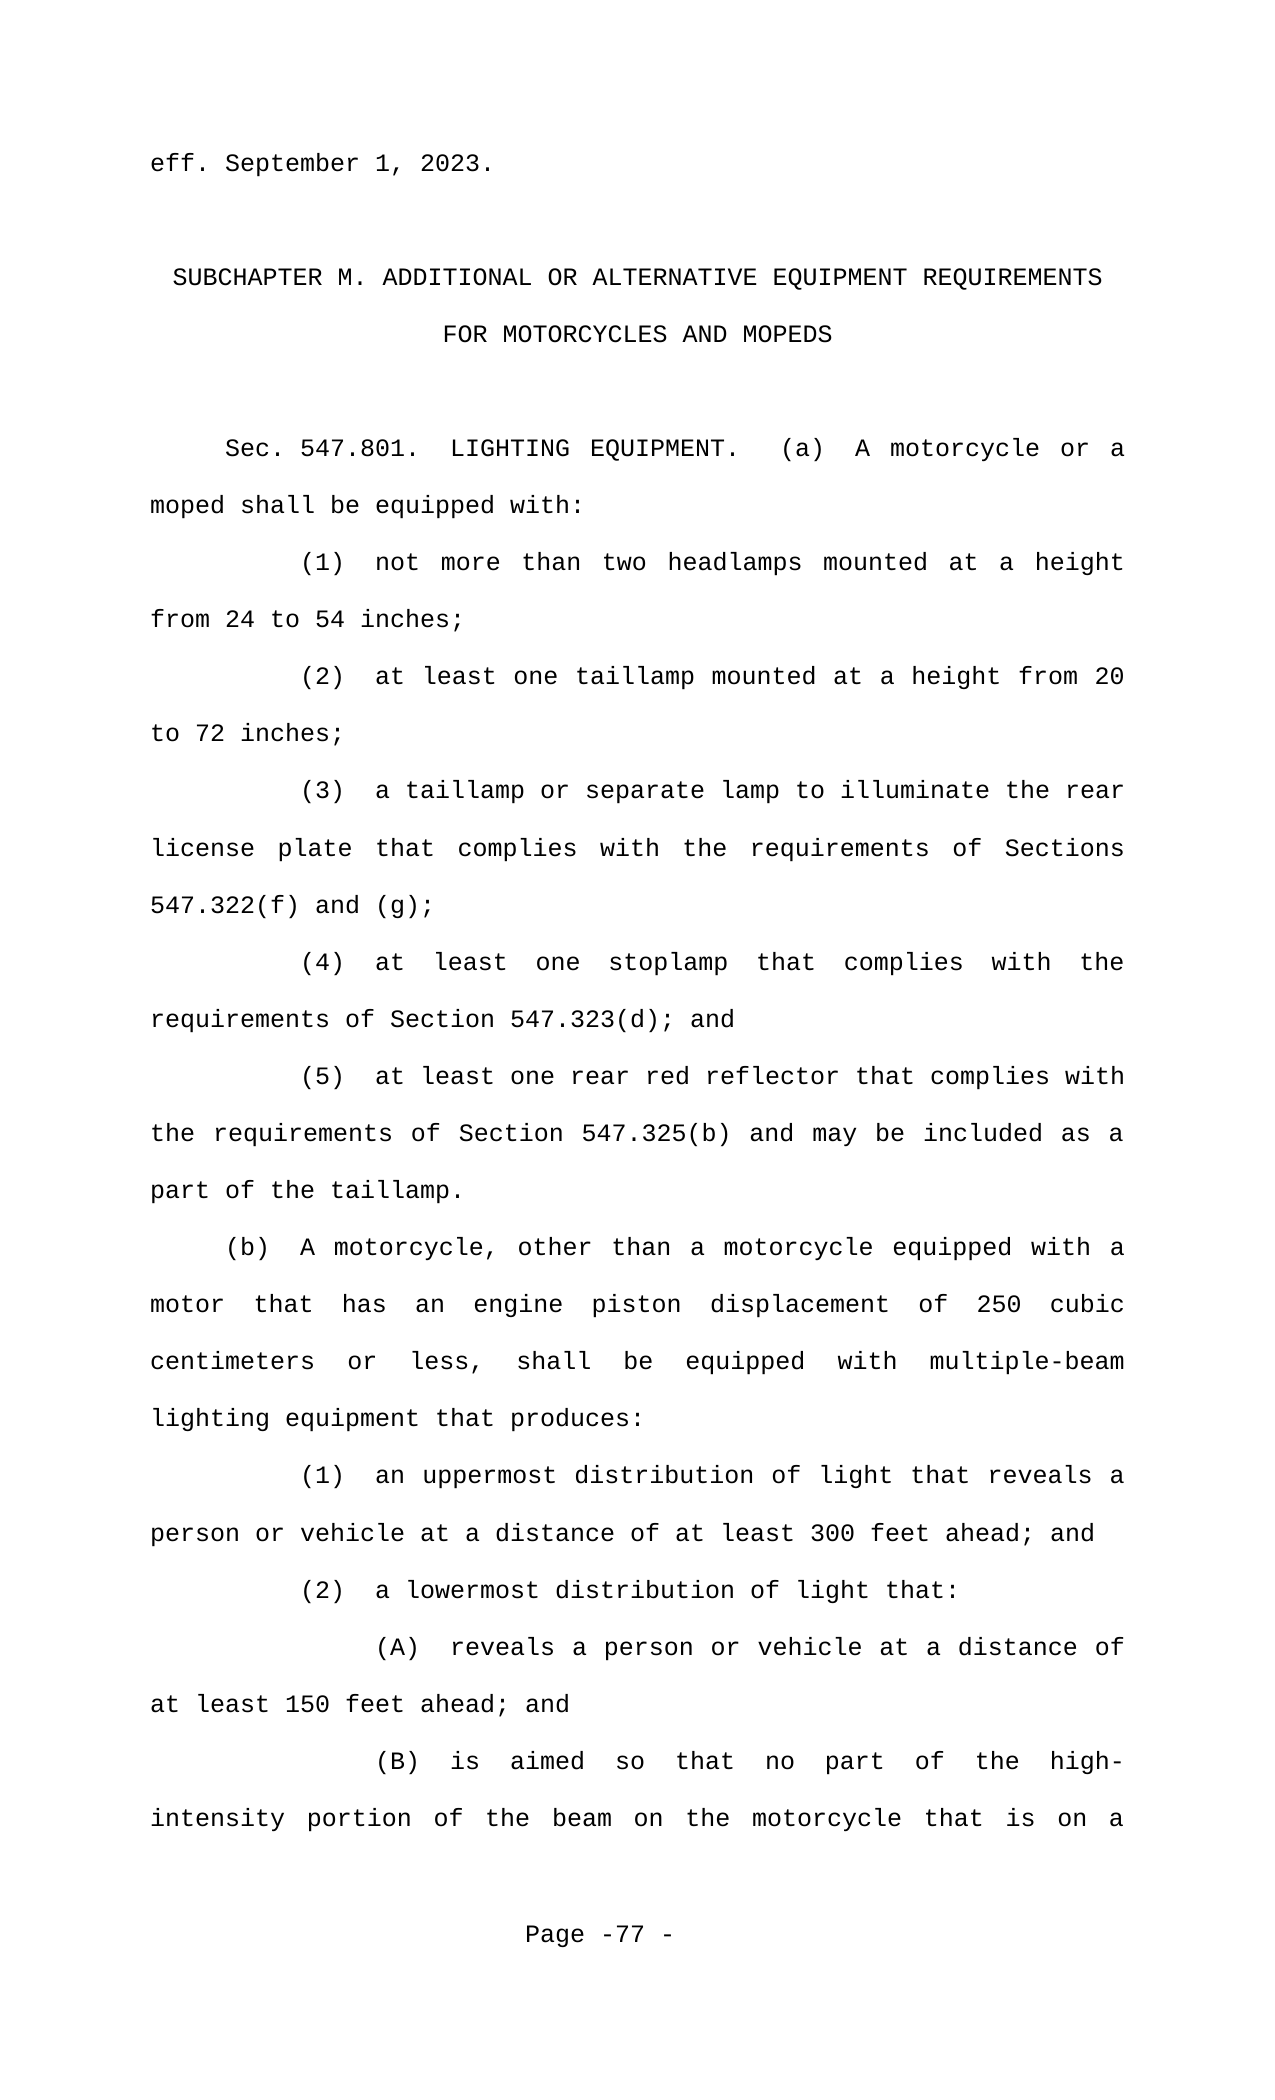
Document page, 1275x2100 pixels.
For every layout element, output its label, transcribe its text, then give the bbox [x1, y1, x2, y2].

text (b) A motorcycle, other than a motorcycle equipped with a motor that has an engine piston displacement of 250 cubic centimeters or less, shall be equipped with multiple-beam lighting equipment that produces: [150, 1234, 1125, 1434]
text (5) at least one rear red reflector that complies with the requirements of Section 547.325(b) and may be included as a part of the taillamp. [150, 1063, 1125, 1206]
text Sec. 547.801. LIGHTING EQUIPMENT. (a) A motorcycle or a moped shall be equipped with: [150, 435, 1125, 521]
text (1) an uppermost distribution of light that reveals a person or vehicle at a distance of at least 300 feet ahead; and [150, 1463, 1125, 1548]
text Added by Acts 2023, 88th Leg., R.S., Ch. 727 (H.B. 2616), Sec. 2, eff. September 1, 2023. [150, 150, 1125, 178]
text (4) at least one stoplamp that complies with the requirements of Section 547.323(d); and [150, 949, 1125, 1035]
text (3) a taillamp or separate lamp to illuminate the rear license plate that complies with the requirements of Sections 547.322(f) and (g); [150, 778, 1125, 921]
text (A) reveals a person or vehicle at a distance of at least 150 feet ahead; and [150, 1634, 1125, 1720]
text (2) at least one taillamp mounted at a height from 20 to 72 inches; [150, 664, 1125, 749]
text (2) a lowermost distribution of light that: [150, 1577, 1125, 1606]
text (1) not more than two headlamps mounted at a height from 24 to 54 inches; [150, 549, 1125, 635]
text SUBCHAPTER M. ADDITIONAL OR ALTERNATIVE EQUIPMENT REQUIREMENTS FOR MOTORCYCLES AND MOPEDS [150, 264, 1125, 350]
